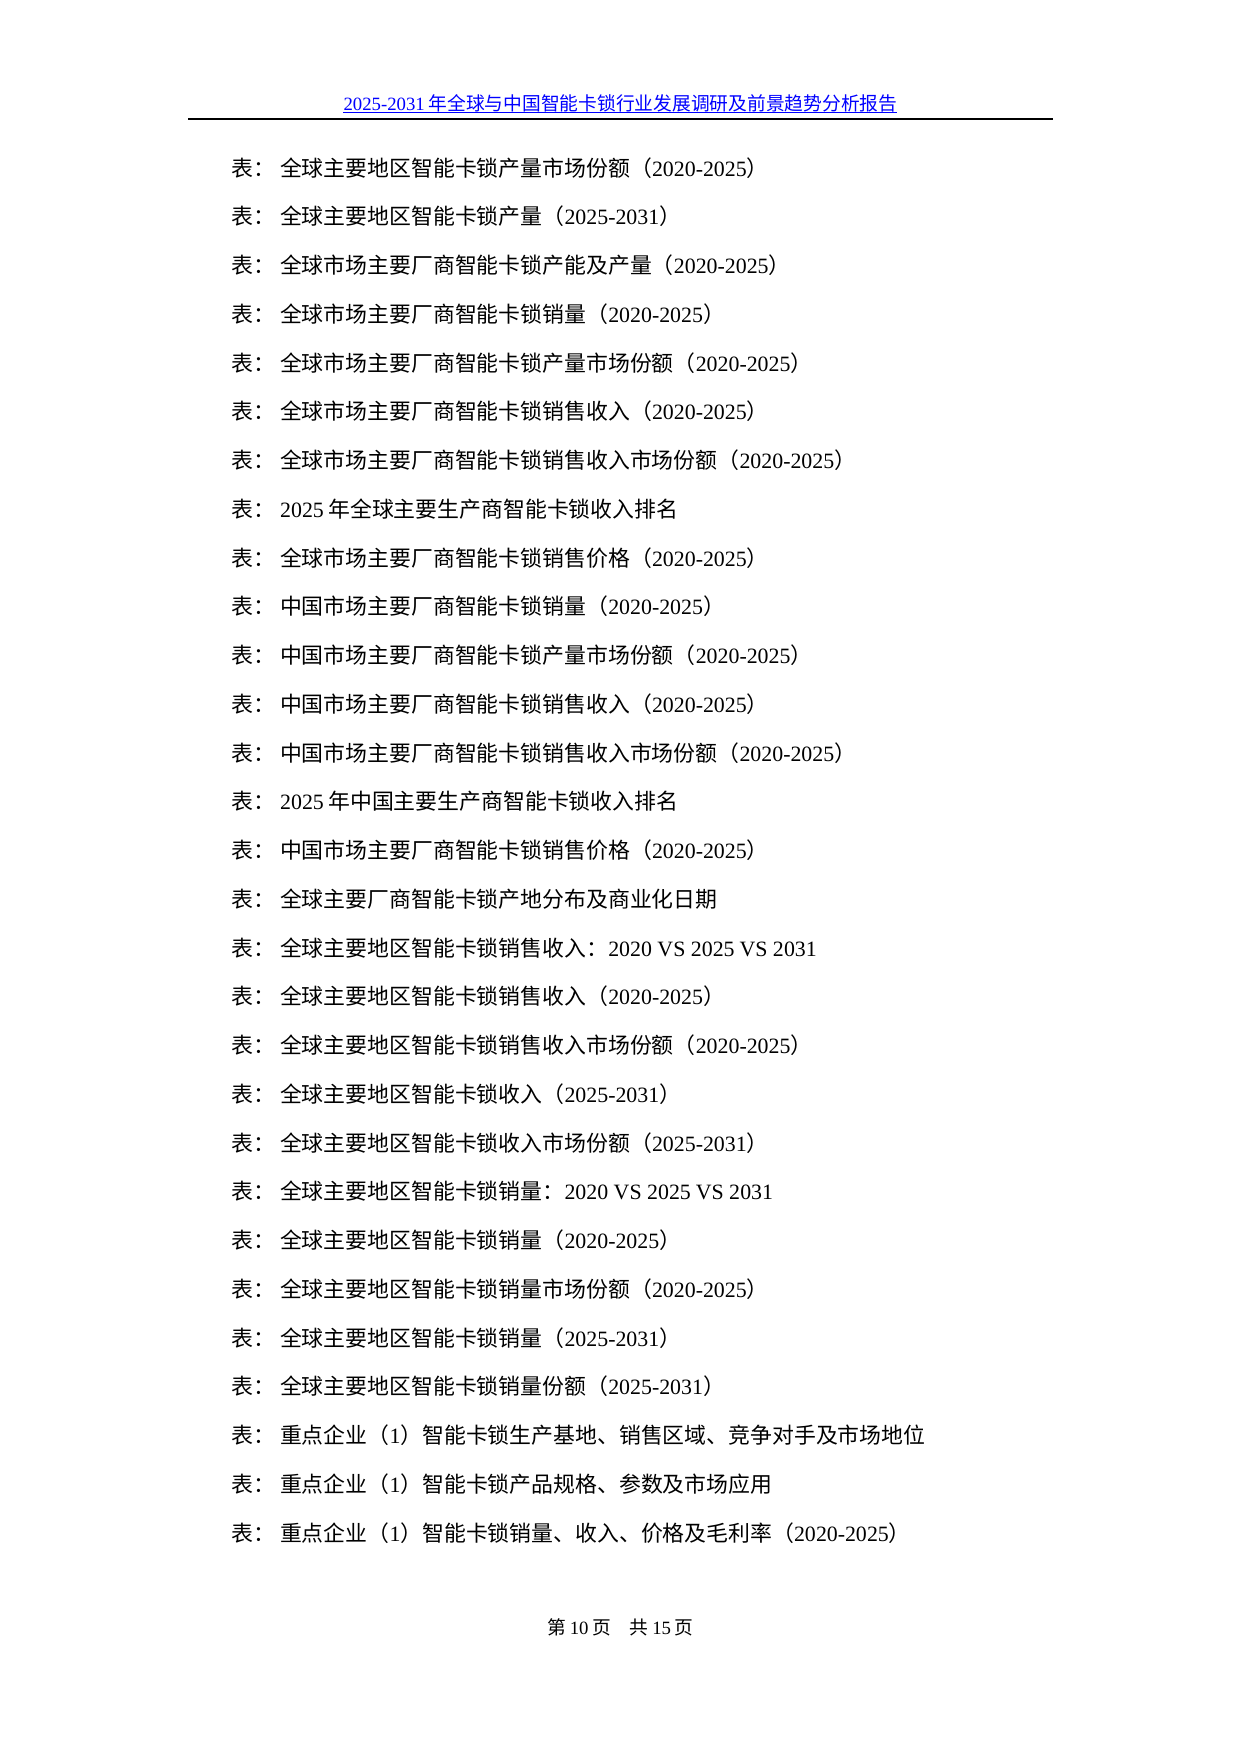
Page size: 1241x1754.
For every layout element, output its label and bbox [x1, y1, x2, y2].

text [187, 150, 1053, 1548]
